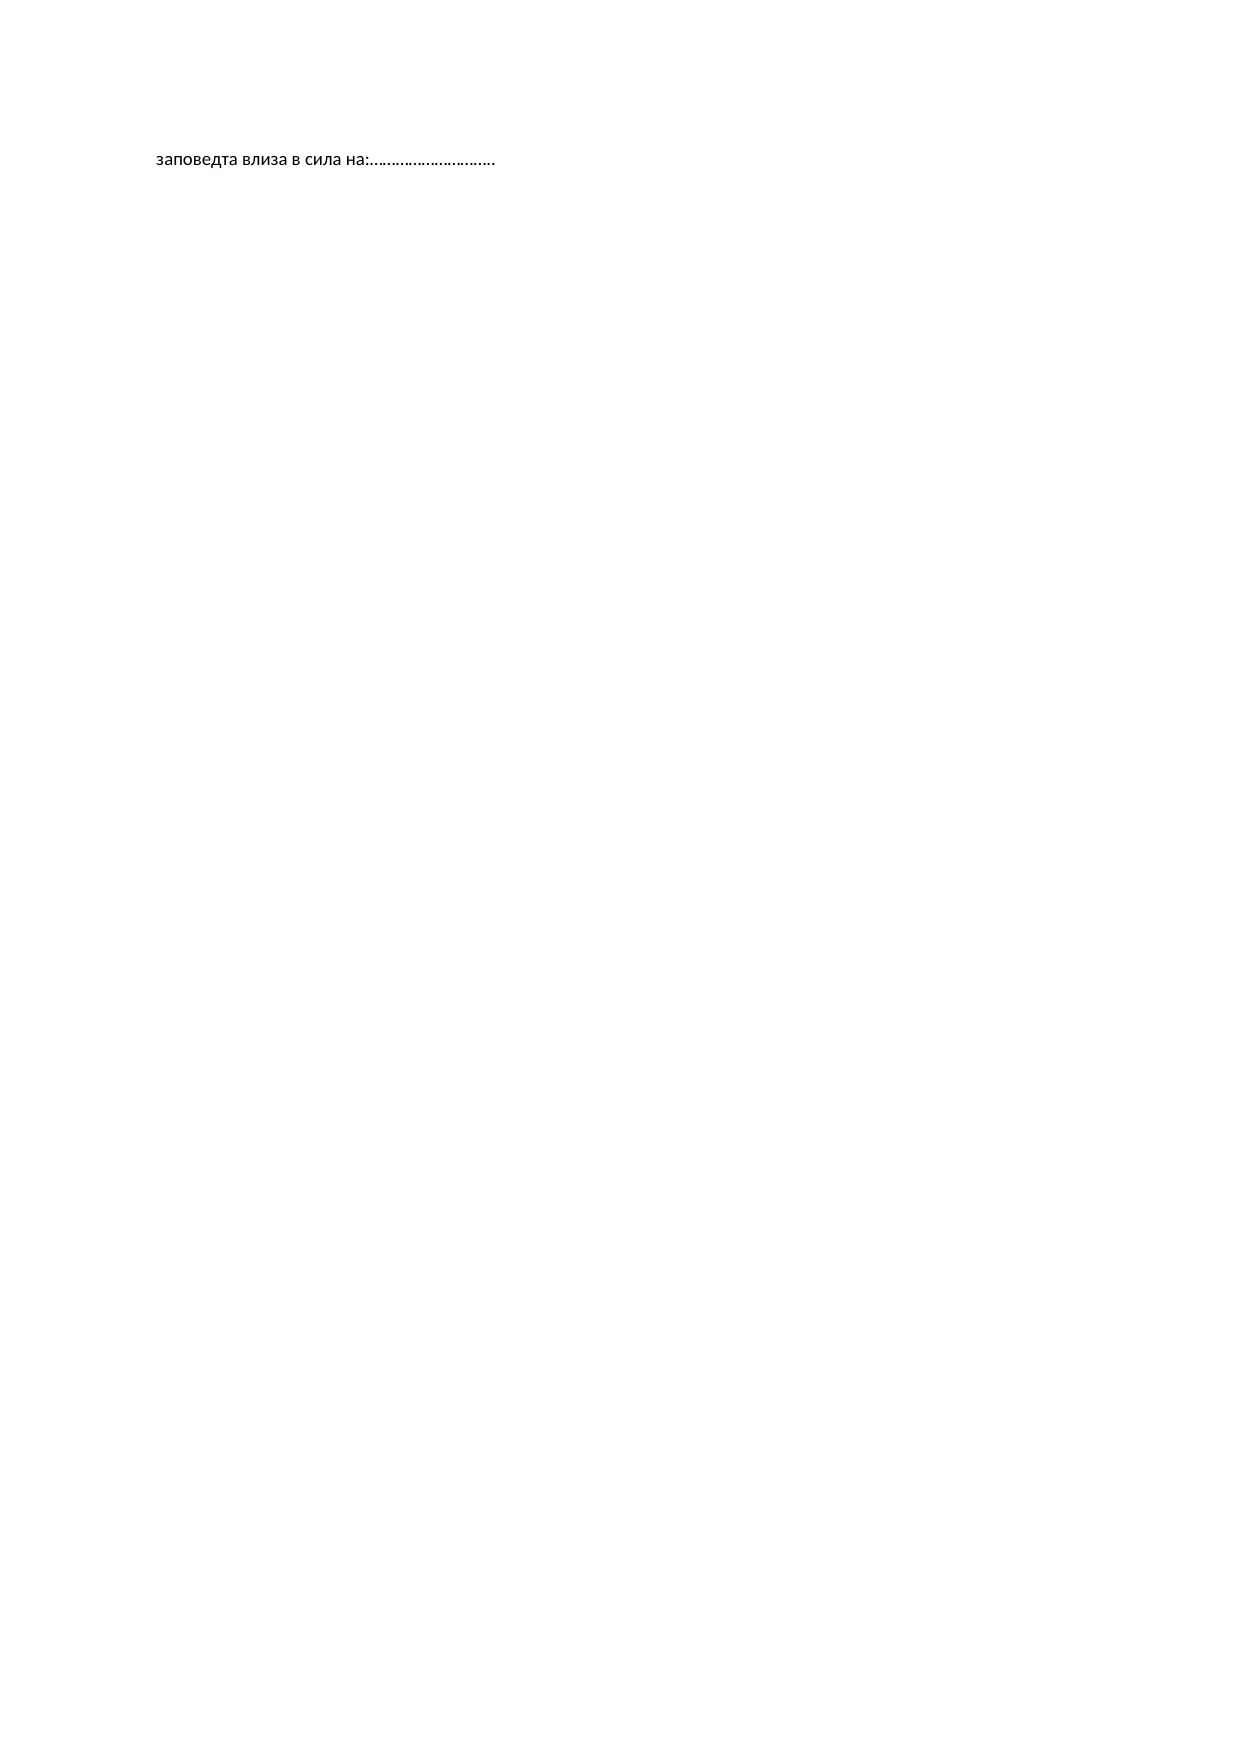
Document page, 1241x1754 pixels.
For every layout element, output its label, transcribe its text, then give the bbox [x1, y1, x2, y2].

text заповедта влиза в сила на:……………………….. [148, 148, 1093, 171]
